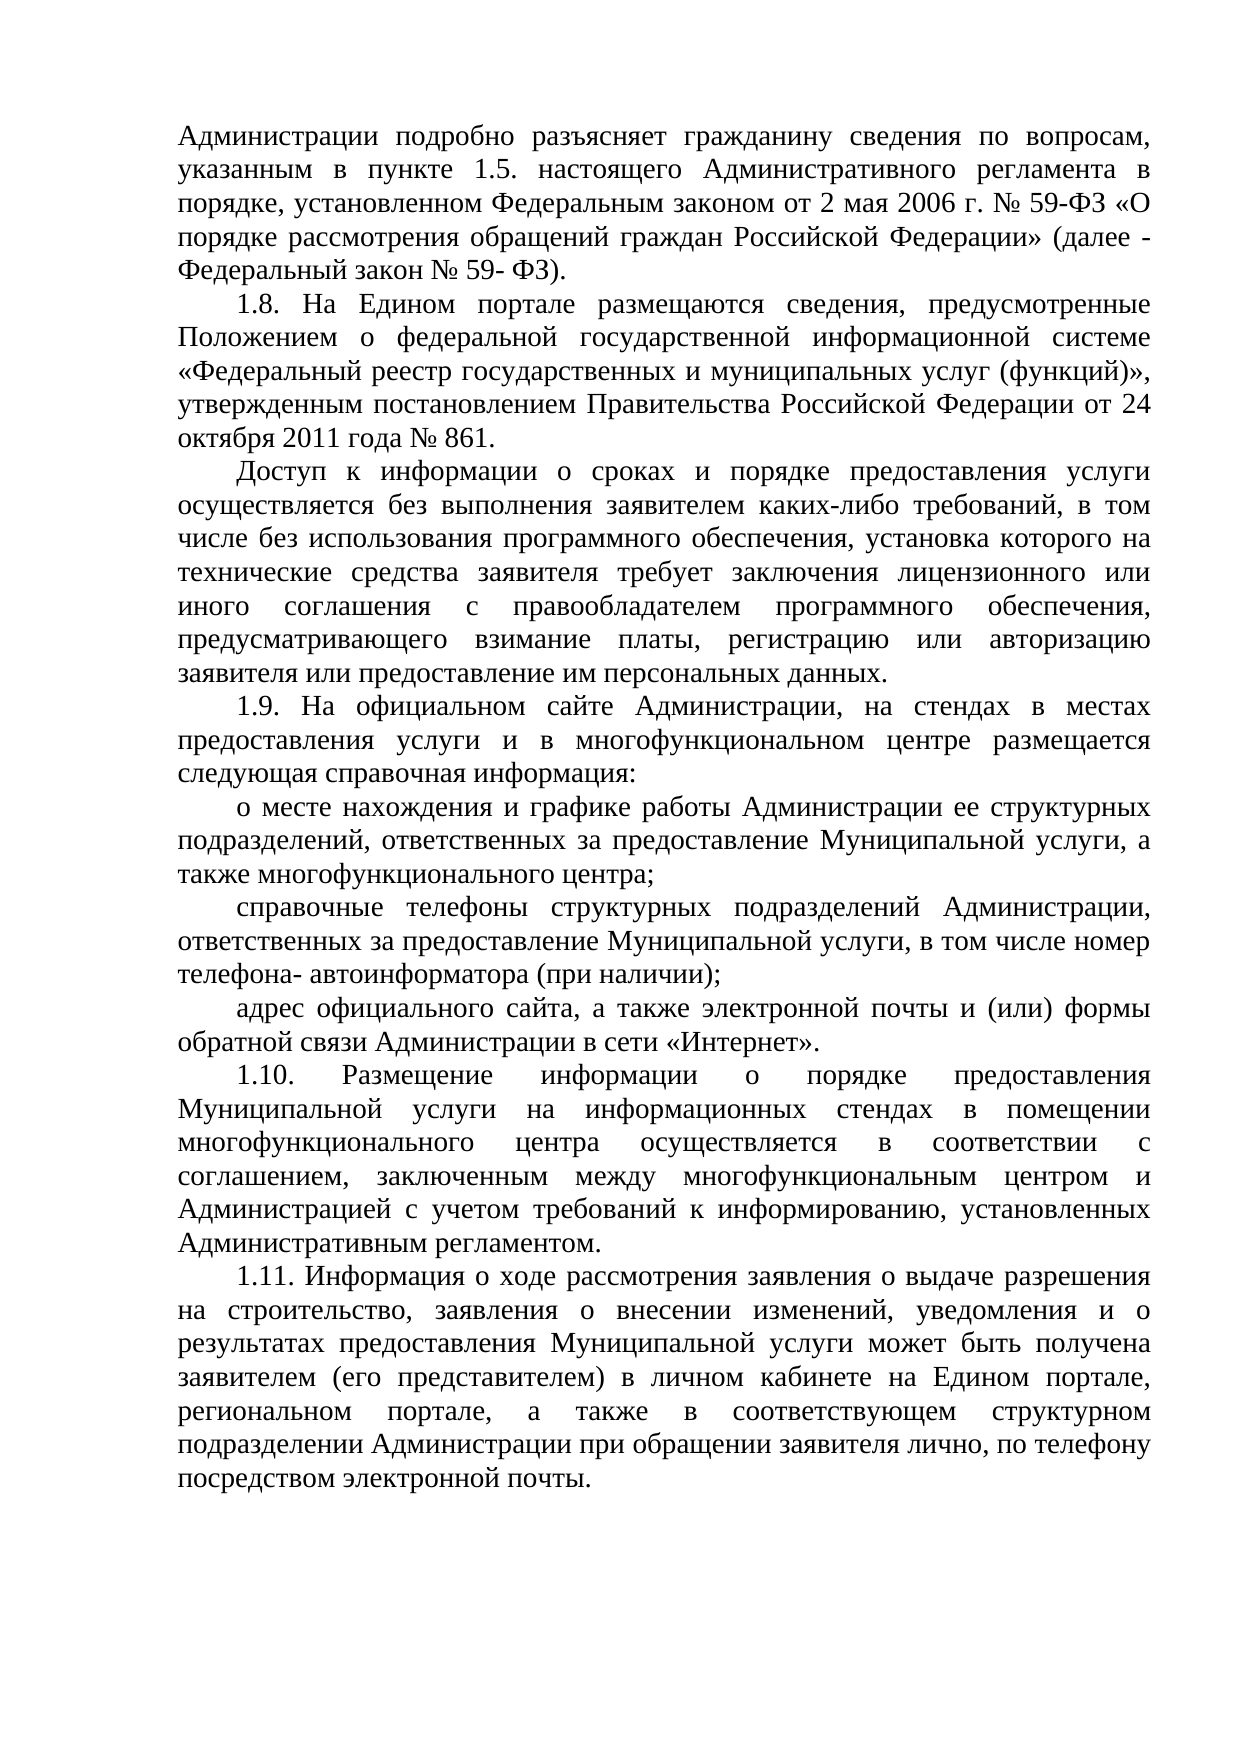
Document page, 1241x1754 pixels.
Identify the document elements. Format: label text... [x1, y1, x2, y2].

text адрес официального сайта, а также электронной почты и (или) формы обратной связи Администрации в сети «Интернет». [177, 990, 1152, 1057]
text 1.9. На официальном сайте Администрации, на стендах в местах предоставления услуги и в многофункциональном центре размещается следующая справочная информация: [177, 688, 1152, 789]
text справочные телефоны структурных подразделений Администрации, ответственных за предоставление Муниципальной услуги, в том числе номер телефона- автоинформатора (при наличии); [177, 889, 1152, 990]
text 1.10. Размещение информации о порядке предоставления Муниципальной услуги на информационных стендах в помещении многофункционального центра осуществляется в соответствии с соглашением, заключенным между многофункциональным центром и Администрацией с учетом требований к информированию, установленных Административным регламентом. [177, 1057, 1152, 1258]
text 1.11. Информация о ходе рассмотрения заявления о выдаче разрешения на строительство, заявления о внесении изменений, уведомления и о результатах предоставления Муниципальной услуги может быть получена заявителем (его представителем) в личном кабинете на Едином портале, региональном портале, а также в соответствующем структурном подразделении Администрации при обращении заявителя лично, по телефону посредством электронной почты. [177, 1258, 1152, 1493]
text 1.8. На Едином портале размещаются сведения, предусмотренные Положением о федеральной государственной информационной системе «Федеральный реестр государственных и муниципальных услуг (функций)», утвержденным постановлением Правительства Российской Федерации от 24 октября 2011 года № 861. [177, 286, 1152, 453]
text Доступ к информации о сроках и порядке предоставления услуги осуществляется без выполнения заявителем каких-либо требований, в том числе без использования программного обеспечения, установка которого на технические средства заявителя требует заключения лицензионного или иного соглашения с правообладателем программного обеспечения, предусматривающего взимание платы, регистрацию или авторизацию заявителя или предоставление им персональных данных. [177, 453, 1152, 688]
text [177, 118, 1152, 286]
text о месте нахождения и графике работы Администрации ее структурных подразделений, ответственных за предоставление Муниципальной услуги, а также многофункционального центра; [177, 789, 1152, 889]
